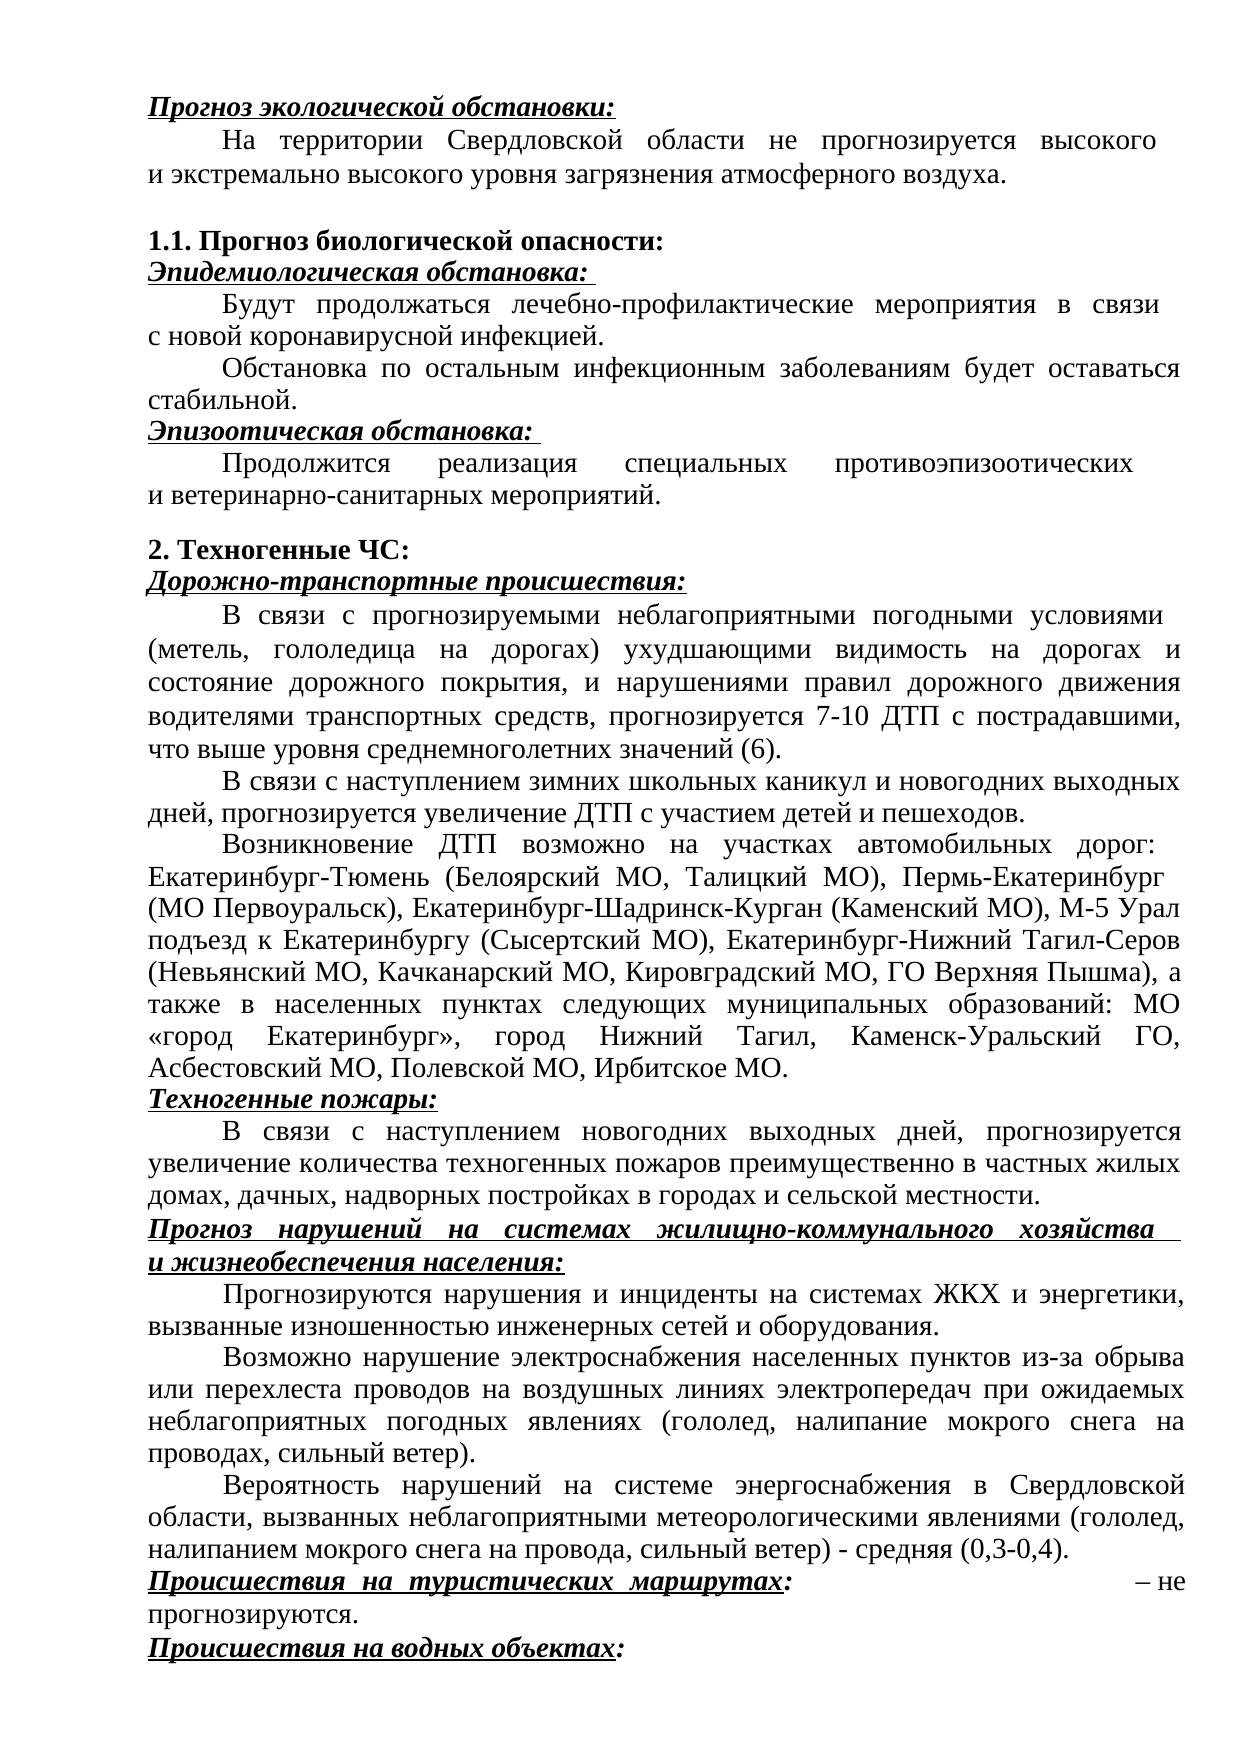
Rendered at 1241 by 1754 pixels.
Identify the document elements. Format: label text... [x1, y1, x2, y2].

text Прогноз нарушений на системах жилищно-коммунального хозяйства и жизнеобеспечения населения: [148, 1241, 1181, 1278]
text Возникновение ДТП возможно на участках автомобильных дорог: Екатеринбург-Тюмень (Белоярский МО, Талицкий МО), Пермь-Екатеринбург (МО Первоуральск), Екатеринбург-Шадринск-Курган (Каменский МО), М-5 Урал подъезд к Екатеринбургу (Сысертский МО), Екатеринбург-Нижний Тагил-Серов (Невьянский МО, Качканарский МО, Кировградский МО, ГО Верхняя Пышма), а также в населенных пунктах следующих муниципальных образований: МО «город Екатеринбург», город Нижний Тагил, Каменск-Уральский ГО, Асбестовский МО, Полевской МО, Ирбитское МО. [148, 828, 1181, 1083]
text Обстановка по остальным инфекционным заболеваниям будет оставаться стабильной. [148, 352, 1181, 415]
text Эпидемиологическая обстановка: [148, 256, 1181, 288]
text 1.1. Прогноз биологической опасности: [148, 223, 1181, 256]
text Эпизоотическая обстановка: [148, 415, 1181, 447]
text Происшествия на водных объектах: [148, 1630, 1181, 1664]
text Происшествия на туристических маршрутах: – не прогнозируются. [148, 1564, 1186, 1630]
text Прогноз нарушений на системах жилищно-коммунального хозяйства и жизнеобеспечения населения: [148, 1211, 1181, 1240]
text В связи с прогнозируемыми неблагоприятными погодными условиями (метель, гололедица на дорогах) ухудшающими видимость на дорогах и состояние дорожного покрытия, и нарушениями правил дорожного движения водителями транспортных средств, прогнозируется 7-10 ДТП с пострадавшими, что выше уровня среднемноголетних значений (6). [148, 597, 1181, 765]
text Прогнозируются нарушения и инциденты на системах ЖКХ и энергетики, вызванные изношенностью инженерных сетей и оборудования. [148, 1278, 1186, 1341]
text Прогноз экологической обстановки: [148, 89, 1181, 122]
text В связи с наступлением новогодних выходных дней, прогнозируется увеличение количества техногенных пожаров преимущественно в частных жилых домах, дачных, надворных постройках в городах и сельской местности. [148, 1115, 1181, 1211]
text Техногенные пожары: [148, 1083, 1181, 1115]
text В связи с наступлением зимних школьных каникул и новогодних выходных дней, прогнозируется увеличение ДТП с участием детей и пешеходов. [148, 765, 1181, 828]
text Возможно нарушение электроснабжения населенных пунктов из-за обрыва или перехлеста проводов на воздушных линиях электропередач при ожидаемых неблагоприятных погодных явлениях (гололед, налипание мокрого снега на проводах, сильный ветер). [148, 1341, 1186, 1469]
text Вероятность нарушений на системе энергоснабжения в Свердловской области, вызванных неблагоприятными метеорологическими явлениями (гололед, налипанием мокрого снега на провода, сильный ветер) - средняя (0,3-0,4). [148, 1469, 1186, 1564]
text Дорожно-транспортные происшествия: [148, 565, 1181, 597]
text 2. Техногенные ЧС: [148, 534, 1181, 565]
text Продолжится реализация специальных противоэпизоотических и ветеринарно-санитарных мероприятий. [148, 447, 1181, 511]
text Будут продолжаться лечебно-профилактические мероприятия в связи с новой коронавирусной инфекцией. [148, 288, 1181, 352]
text На территории Свердловской области не прогнозируется высокого и экстремально высокого уровня загрязнения атмосферного воздуха. [148, 122, 1181, 189]
